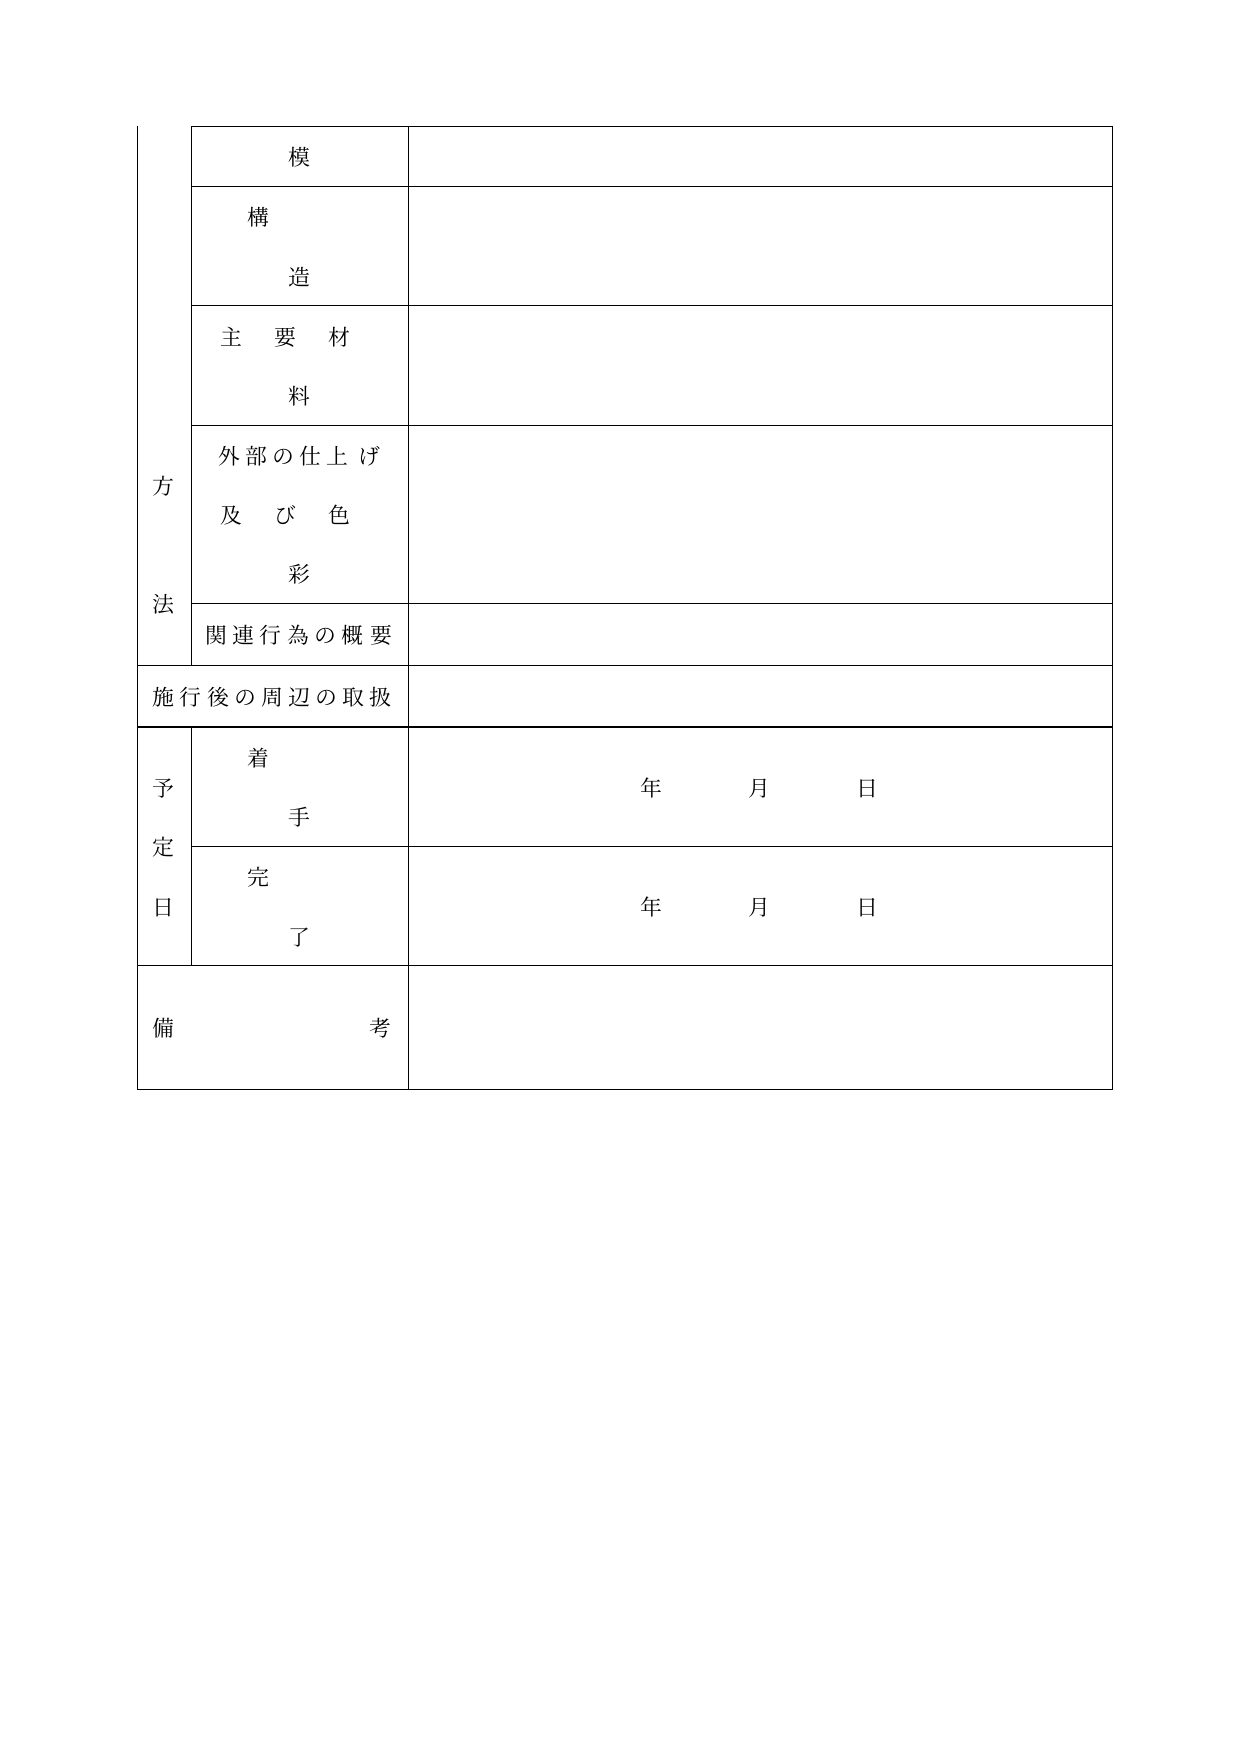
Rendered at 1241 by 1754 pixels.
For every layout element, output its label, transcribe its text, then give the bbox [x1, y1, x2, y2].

table_cell 備 考 [138, 966, 408, 1088]
table_cell 完了 [192, 847, 408, 965]
table_cell [409, 187, 1112, 305]
table_cell [409, 306, 1112, 424]
table_cell [409, 426, 1112, 603]
table_cell 着手 [192, 728, 408, 846]
table_cell 関連行為の概要 [192, 604, 408, 665]
table_cell [409, 127, 1112, 186]
table_cell 予 定日 [138, 728, 191, 965]
table_cell 年 月 日 [409, 728, 1112, 846]
table_cell 規模 [192, 127, 408, 186]
table_cell [409, 604, 1112, 665]
table_cell 年 月 日 [409, 847, 1112, 965]
table_cell 構造 [192, 187, 408, 305]
table_cell [409, 666, 1112, 726]
table_cell 施行後の周辺の取扱 [138, 666, 408, 726]
table_cell 主要材料 [192, 306, 408, 424]
table_cell [409, 966, 1112, 1088]
table_cell 外部の仕上げ 及び色彩 [192, 426, 408, 603]
